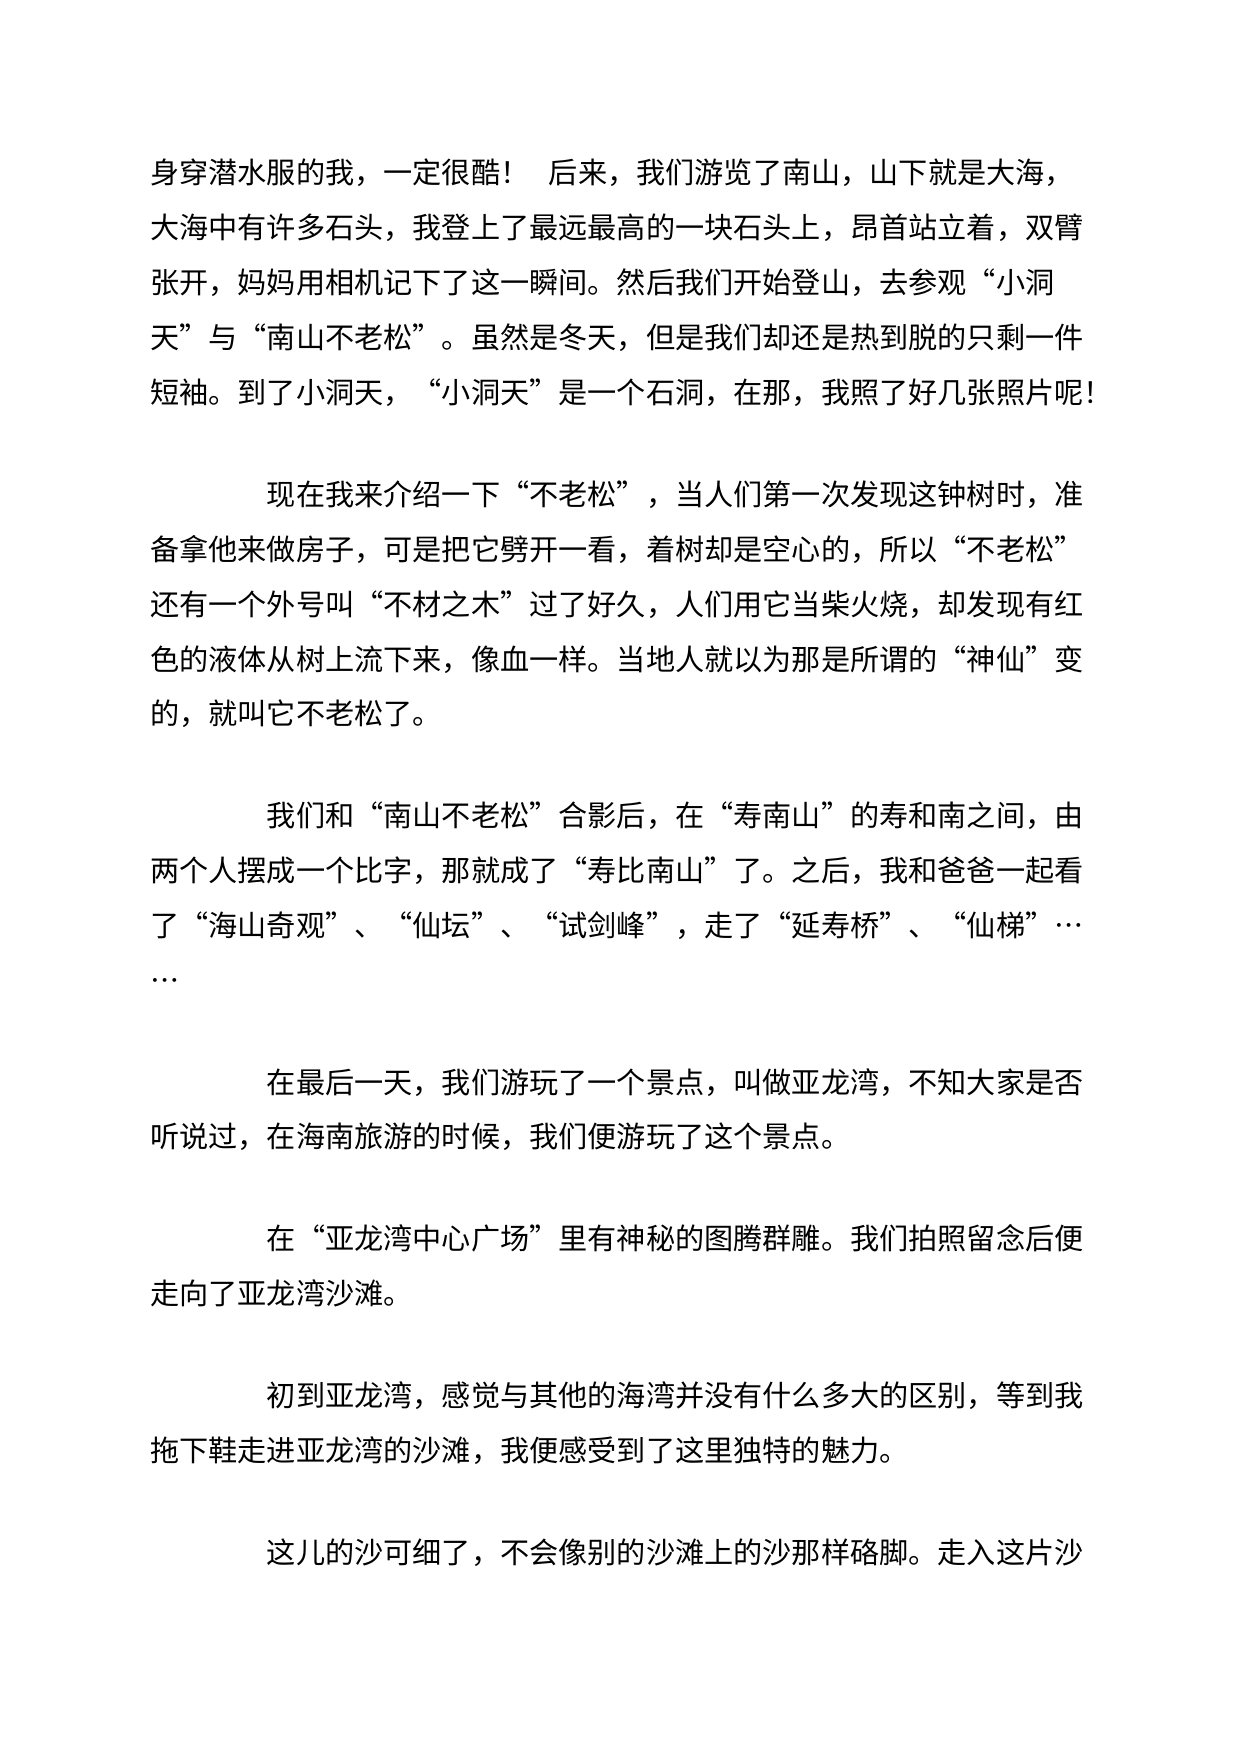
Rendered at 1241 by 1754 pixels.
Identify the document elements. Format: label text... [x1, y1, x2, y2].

text 我们和“南山不老松”合影后，在“寿南山”的寿和南之间，由两个人摆成一个比字，那就成了“寿比南山”了。之后，我和爸爸一起看了“海山奇观”、“仙坛”、“试剑峰”，走了“延寿桥”、“仙梯”…… [150, 793, 1090, 1000]
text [150, 1529, 1090, 1571]
text 现在我来介绍一下“不老松”，当人们第一次发现这钟树时，准备拿他来做房子，可是把它劈开一看，着树却是空心的，所以“不老松”还有一个外号叫“不材之木”过了好久，人们用它当柴火烧，却发现有红色的液体从树上流下来，像血一样。当地人就以为那是所谓的“神仙”变的，就叫它不老松了。 [150, 471, 1090, 733]
text 在“亚龙湾中心广场”里有神秘的图腾群雕。我们拍照留念后便走向了亚龙湾沙滩。 [150, 1216, 1090, 1313]
text 初到亚龙湾，感觉与其他的海湾并没有什么多大的区别，等到我拖下鞋走进亚龙湾的沙滩，我便感受到了这里独特的魅力。 [150, 1372, 1090, 1470]
text 在最后一天，我们游玩了一个景点，叫做亚龙湾，不知大家是否听说过，在海南旅游的时候，我们便游玩了这个景点。 [150, 1059, 1090, 1156]
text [150, 150, 1090, 412]
